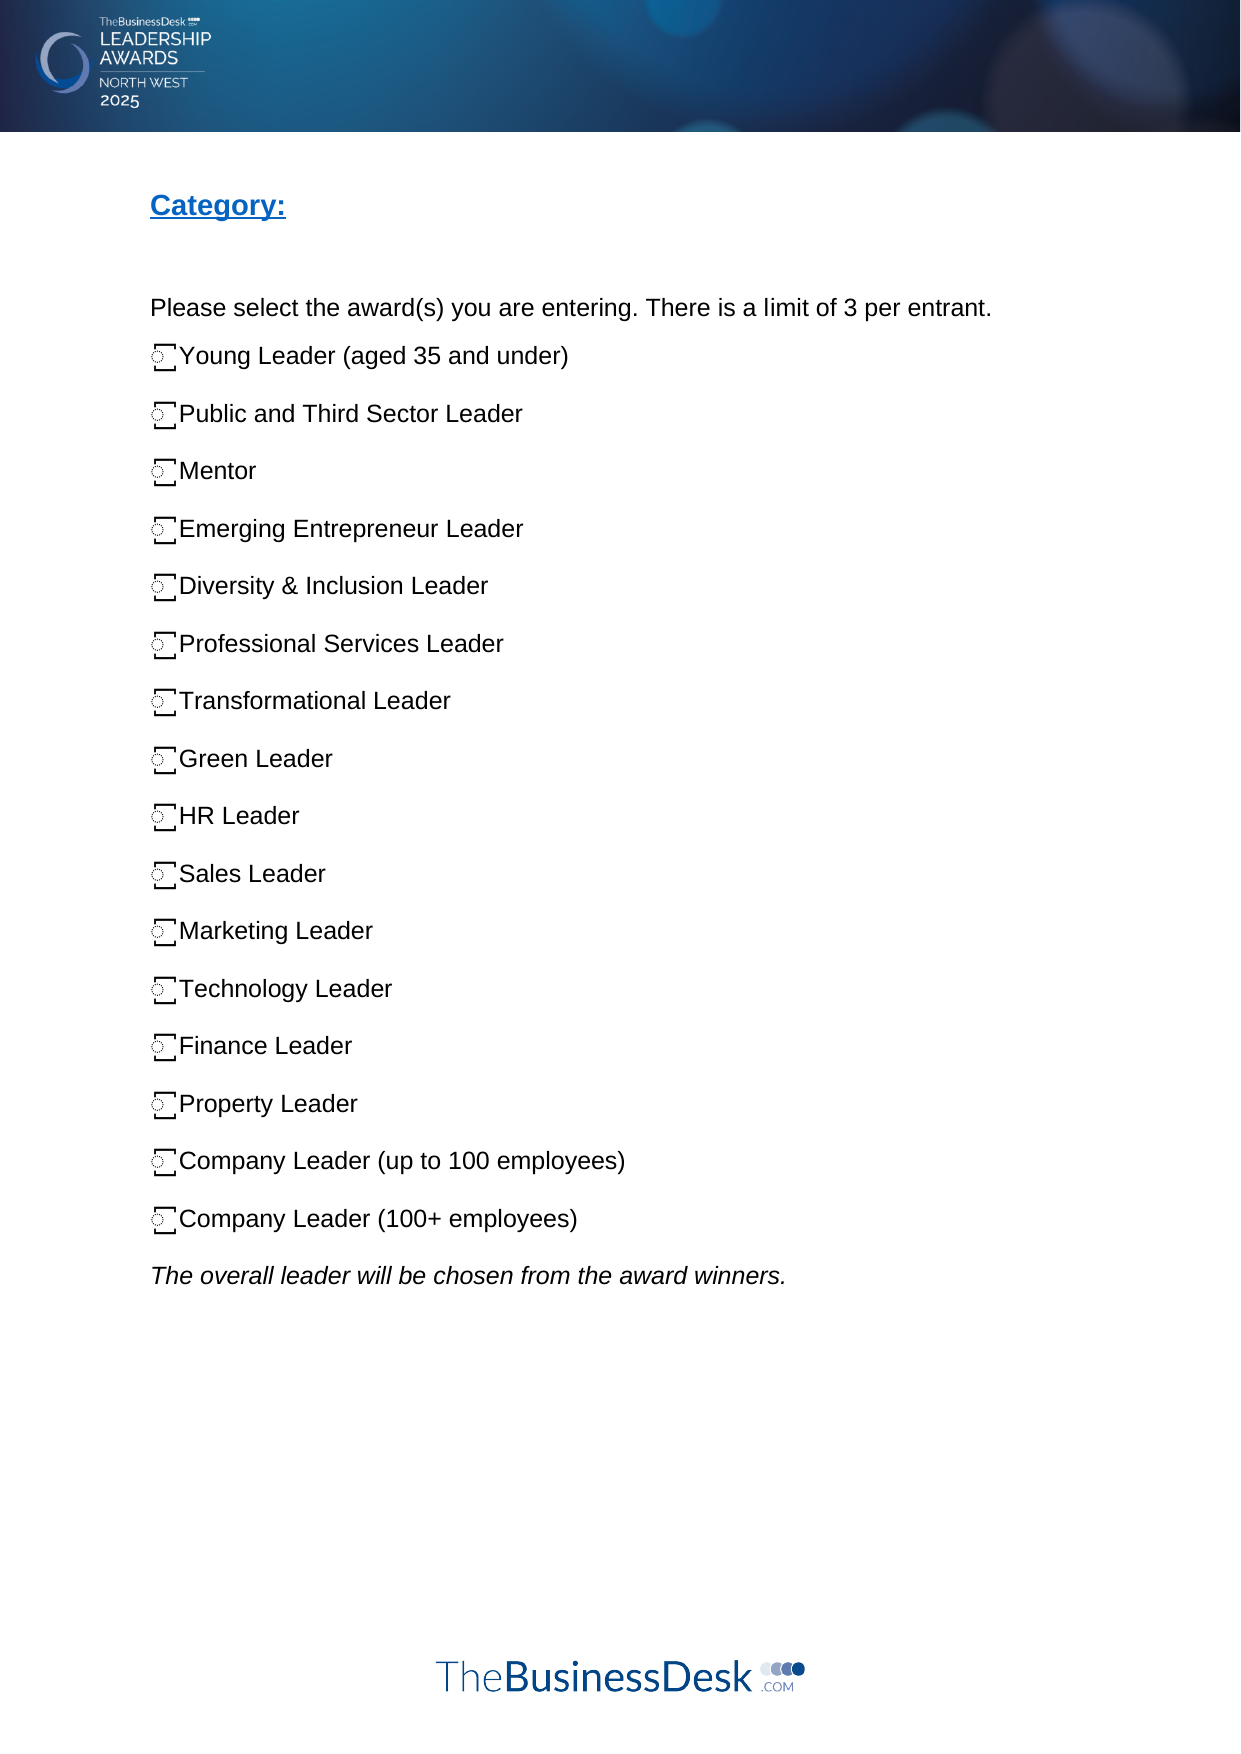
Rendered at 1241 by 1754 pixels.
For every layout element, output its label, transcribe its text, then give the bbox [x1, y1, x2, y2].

text ꙱ Young Leader (aged 35 and under) [150, 341, 1090, 370]
text ꙱ Green Leader [150, 744, 1090, 772]
text ꙱ Company Leader (up to 100 employees) [150, 1146, 1090, 1175]
text ꙱ Emerging Entrepreneur Leader [150, 514, 1090, 542]
text ꙱ HR Leader [150, 801, 1090, 830]
text ꙱ Transformational Leader [150, 686, 1090, 715]
text ꙱ Property Leader [150, 1089, 1090, 1117]
picture [435, 1660, 805, 1692]
text ꙱ Marketing Leader [150, 916, 1090, 945]
text ꙱ Diversity & Inclusion Leader [150, 571, 1090, 600]
text Please select the award(s) you are entering. There is a limit of 3 per entrant. [150, 293, 1090, 322]
text ꙱ Company Leader (100+ employees) [150, 1204, 1090, 1232]
text ꙱ Sales Leader [150, 859, 1090, 887]
text ꙱ Public and Third Sector Leader [150, 399, 1090, 427]
picture [0, 0, 1241, 132]
text ꙱ Mentor [150, 456, 1090, 485]
text The overall leader will be chosen from the award winners. [150, 1261, 1090, 1290]
text Category: [150, 188, 1090, 221]
text ꙱ Finance Leader [150, 1031, 1090, 1060]
text ꙱ Professional Services Leader [150, 629, 1090, 657]
text ꙱ Technology Leader [150, 974, 1090, 1002]
